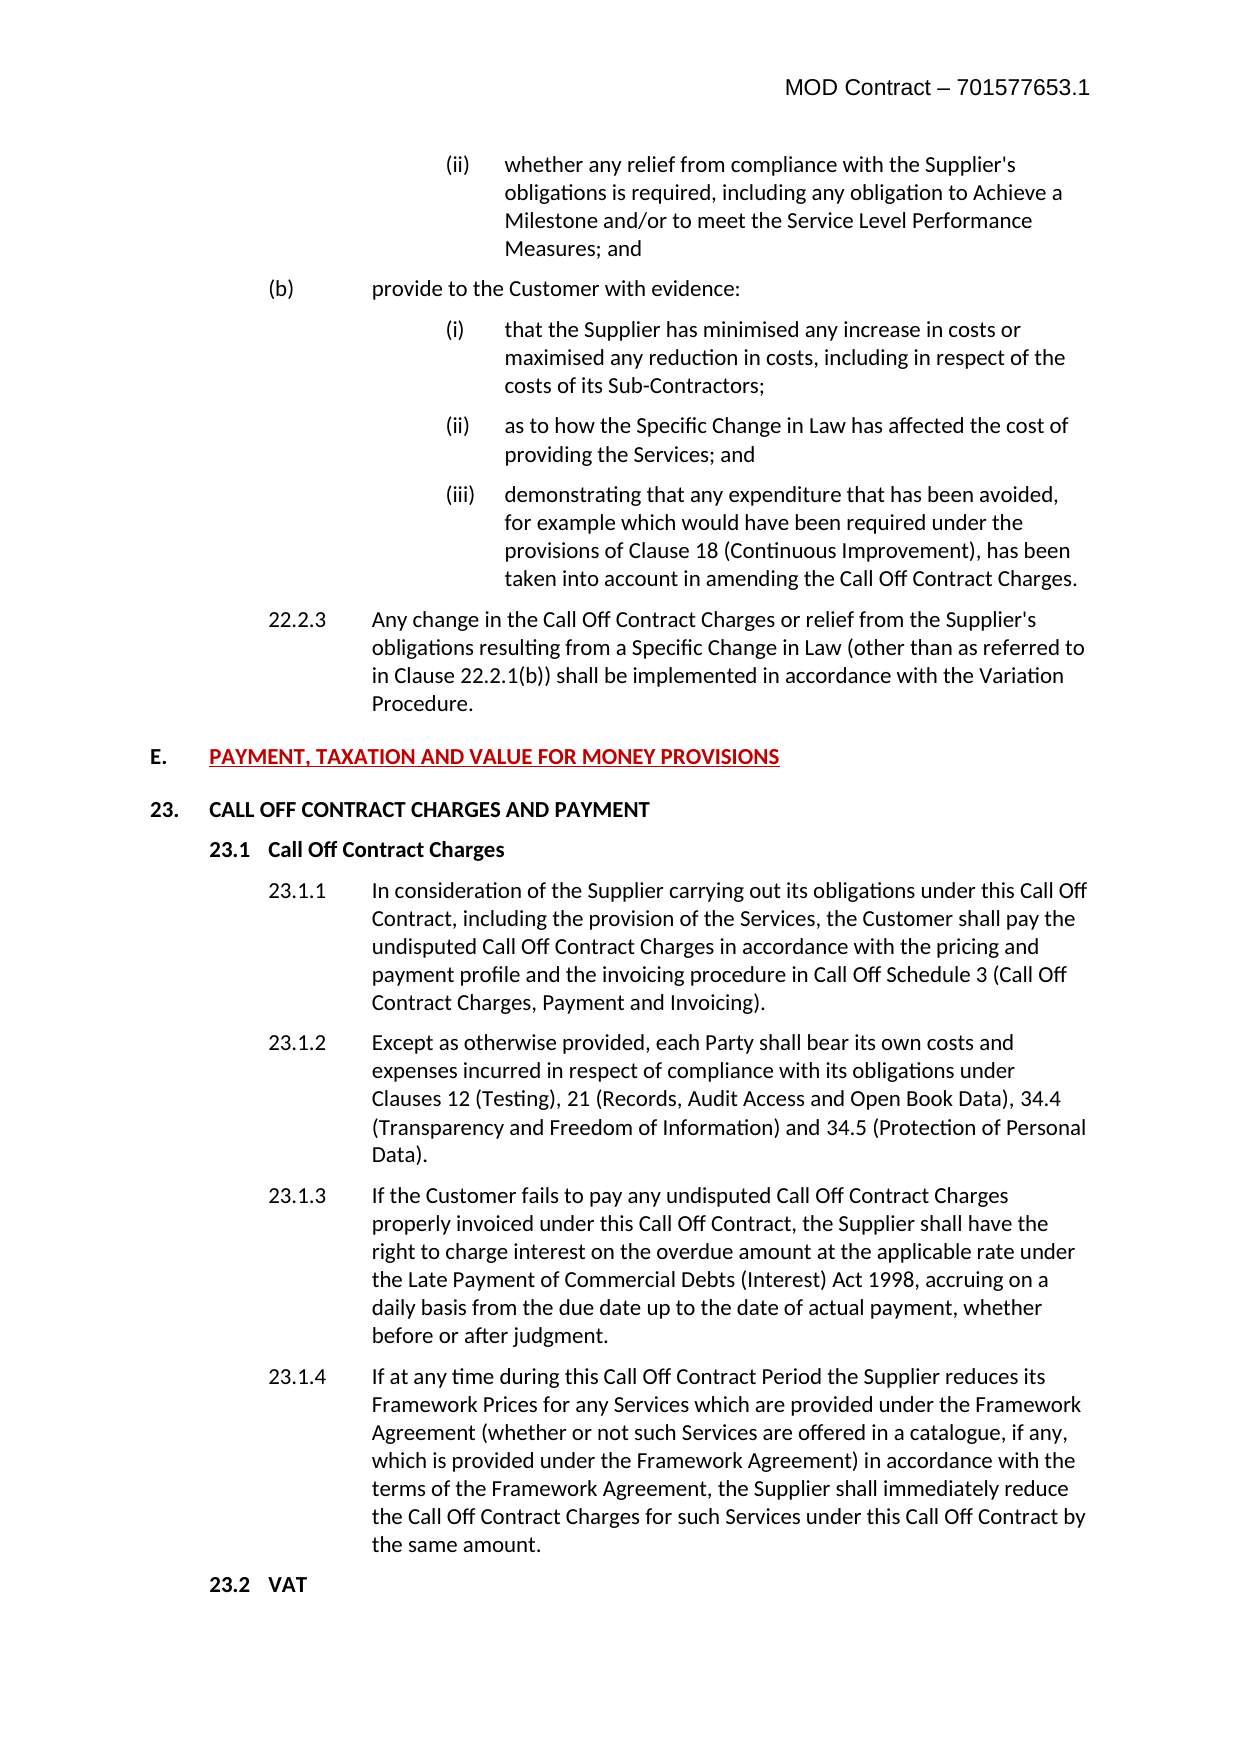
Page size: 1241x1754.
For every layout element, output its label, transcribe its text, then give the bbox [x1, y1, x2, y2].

text In consideration of the Supplier carrying out its obligations under this Call Off Contract, including the provision of the Services, the Customer shall pay the undisputed Call Off Contract Charges in accordance with the pricing and payment profile and the invoicing procedure in Call Off Schedule 3 (Call Off Contract Charges, Payment and Invoicing). [268, 876, 1090, 1016]
text that the Supplier has minimised any increase in costs or maximised any reduction in costs, including in respect of the costs of its Sub-Contractors; [445, 315, 1090, 399]
text whether any relief from compliance with the Supplier's obligations is required, including any obligation to Achieve a Milestone and/or to meet the Service Level Performance Measures; and [445, 150, 1090, 262]
text If the Customer fails to pay any undisputed Call Off Contract Charges properly invoiced under this Call Off Contract, the Supplier shall have the right to charge interest on the overdue amount at the applicable rate under the Late Payment of Commercial Debts (Interest) Act 1998, accruing on a daily basis from the due date up to the date of actual payment, whether before or after judgment. [268, 1181, 1090, 1349]
subtitle VAT [209, 1570, 1090, 1598]
subtitle Call Off Contract Charges [209, 835, 1090, 863]
text as to how the Specific Change in Law has affected the cost of providing the Services; and [445, 412, 1090, 468]
text demonstrating that any expenditure that has been avoided, for example which would have been required under the provisions of Clause 18 (Continuous Improvement), has been taken into account in amending the Call Off Contract Charges. [445, 480, 1090, 592]
text Any change in the Call Off Contract Charges or relief from the Supplier's obligations resulting from a Specific Change in Law (other than as referred to in Clause 22.2.1(b)) shall be implemented in accordance with the Variation Procedure. [268, 605, 1090, 717]
text If at any time during this Call Off Contract Period the Supplier reduces its Framework Prices for any Services which are provided under the Framework Agreement (whether or not such Services are offered in a catalogue, if any, which is provided under the Framework Agreement) in accordance with the terms of the Framework Agreement, the Supplier shall immediately reduce the Call Off Contract Charges for such Services under this Call Off Contract by the same amount. [268, 1362, 1090, 1558]
text provide to the Customer with evidence: [268, 274, 1090, 303]
text Except as otherwise provided, each Party shall bear its own costs and expenses incurred in respect of compliance with its obligations under Clauses 12 (Testing), 21 (Records, Audit Access and Open Book Data), 34.4 (Transparency and Freedom of Information) and 34.5 (Protection of Personal Data). [268, 1028, 1090, 1169]
subtitle CALL OFF CONTRACT CHARGES AND PAYMENT [150, 795, 1090, 823]
subtitle PAYMENT, TAXATION AND VALUE FOR MONEY PROVISIONS [150, 742, 1090, 770]
